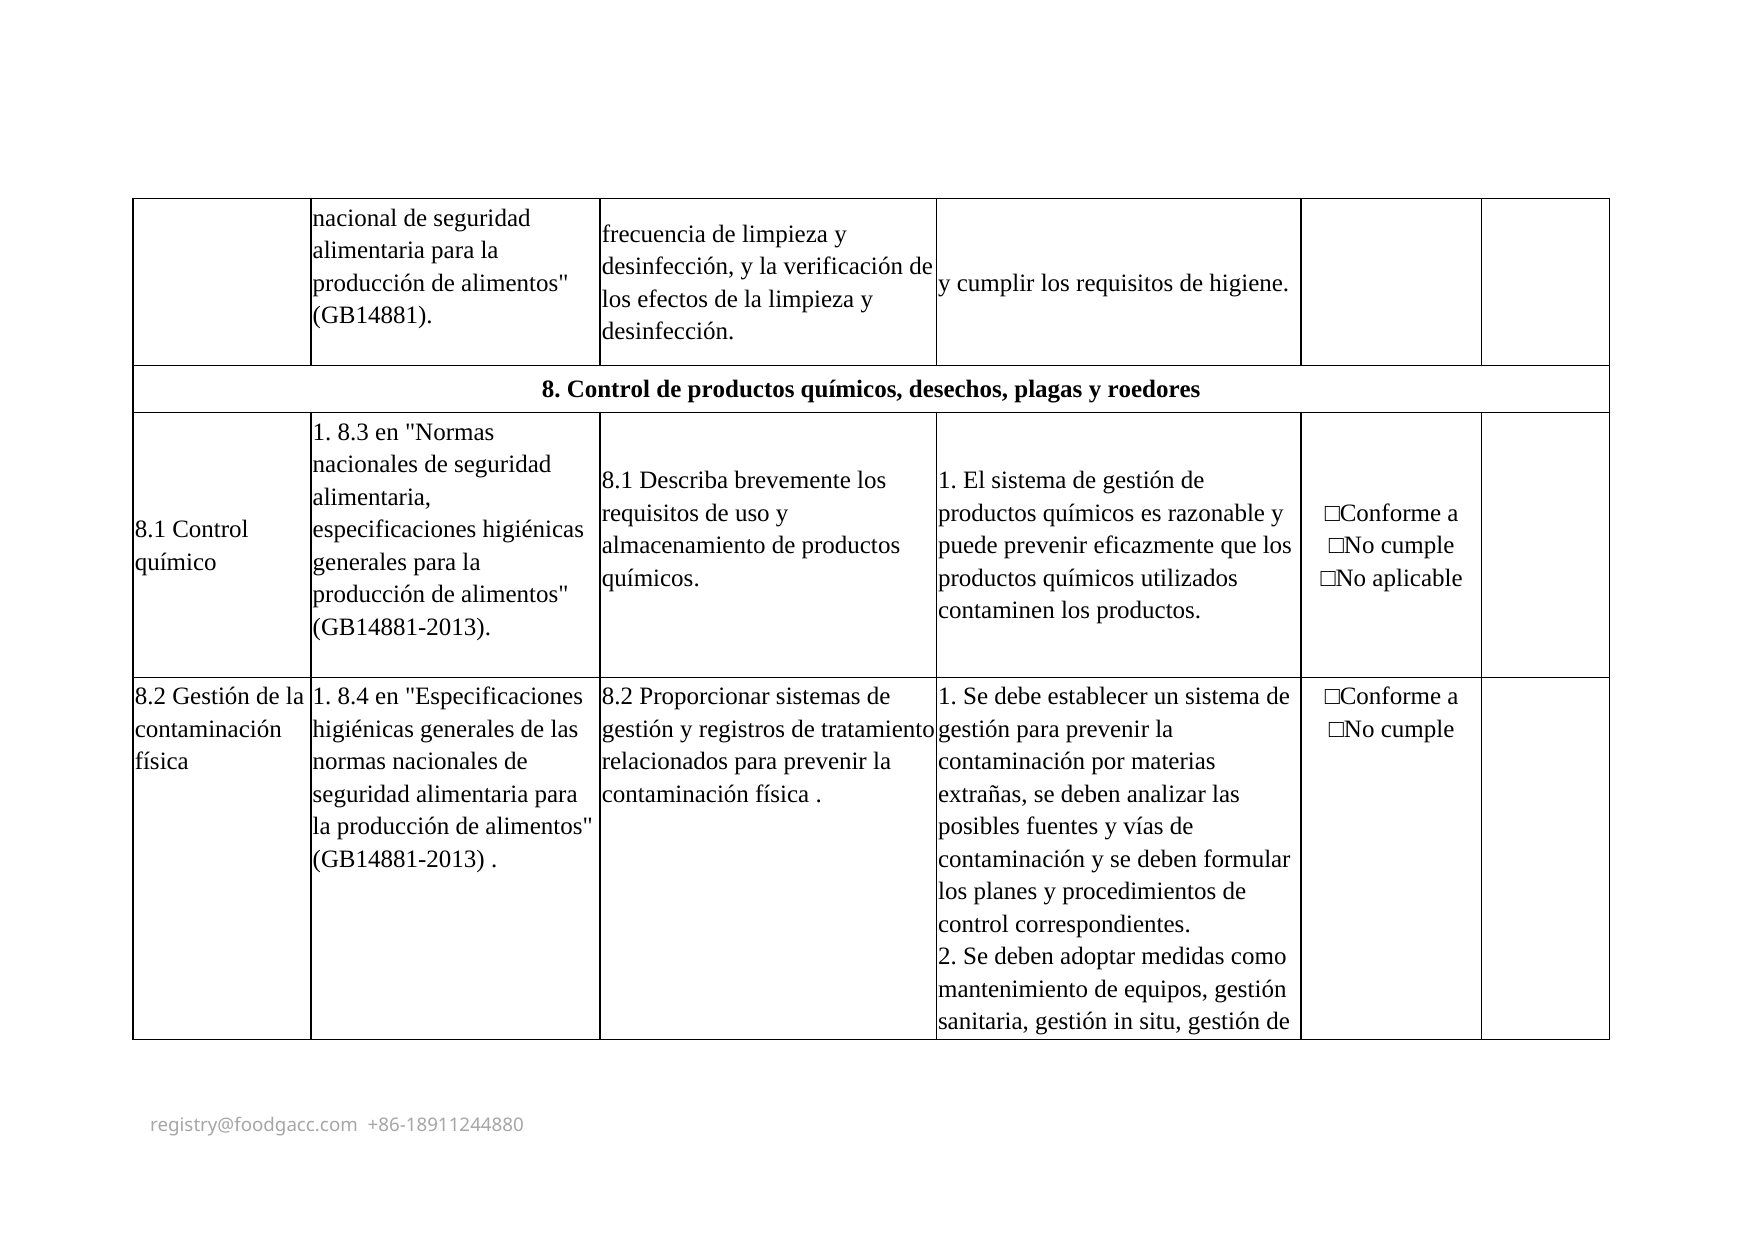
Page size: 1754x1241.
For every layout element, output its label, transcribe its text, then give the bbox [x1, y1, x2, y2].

table_cell 8.1 Control químico [134, 413, 310, 676]
table_cell [1482, 413, 1609, 676]
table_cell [134, 199, 310, 365]
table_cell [601, 199, 936, 365]
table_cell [134, 678, 310, 1038]
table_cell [601, 678, 936, 1038]
table_cell 8.1 Describa brevemente los requisitos de uso y almacenamiento de productos químicos. [601, 413, 936, 676]
table_cell □Conforme a □No cumple □No aplicable [1302, 413, 1481, 676]
table_cell [1482, 678, 1609, 1038]
table_cell 1. 8.3 en "Normas nacionales de seguridad alimentaria, especificaciones higiénicas generales para la producción de alimentos" (GB14881-2013). [312, 413, 599, 676]
table_cell 1. El sistema de gestión de productos químicos es razonable y puede prevenir eficazmente que los productos químicos utilizados contaminen los productos. [937, 413, 1300, 676]
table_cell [937, 678, 1300, 1038]
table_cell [1302, 199, 1481, 365]
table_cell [312, 678, 599, 1038]
table_cell [1482, 199, 1609, 365]
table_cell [1302, 678, 1481, 1038]
table_cell 8. Control de productos químicos, desechos, plagas y roedores [134, 366, 1609, 412]
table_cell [937, 199, 1300, 365]
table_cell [312, 199, 599, 365]
